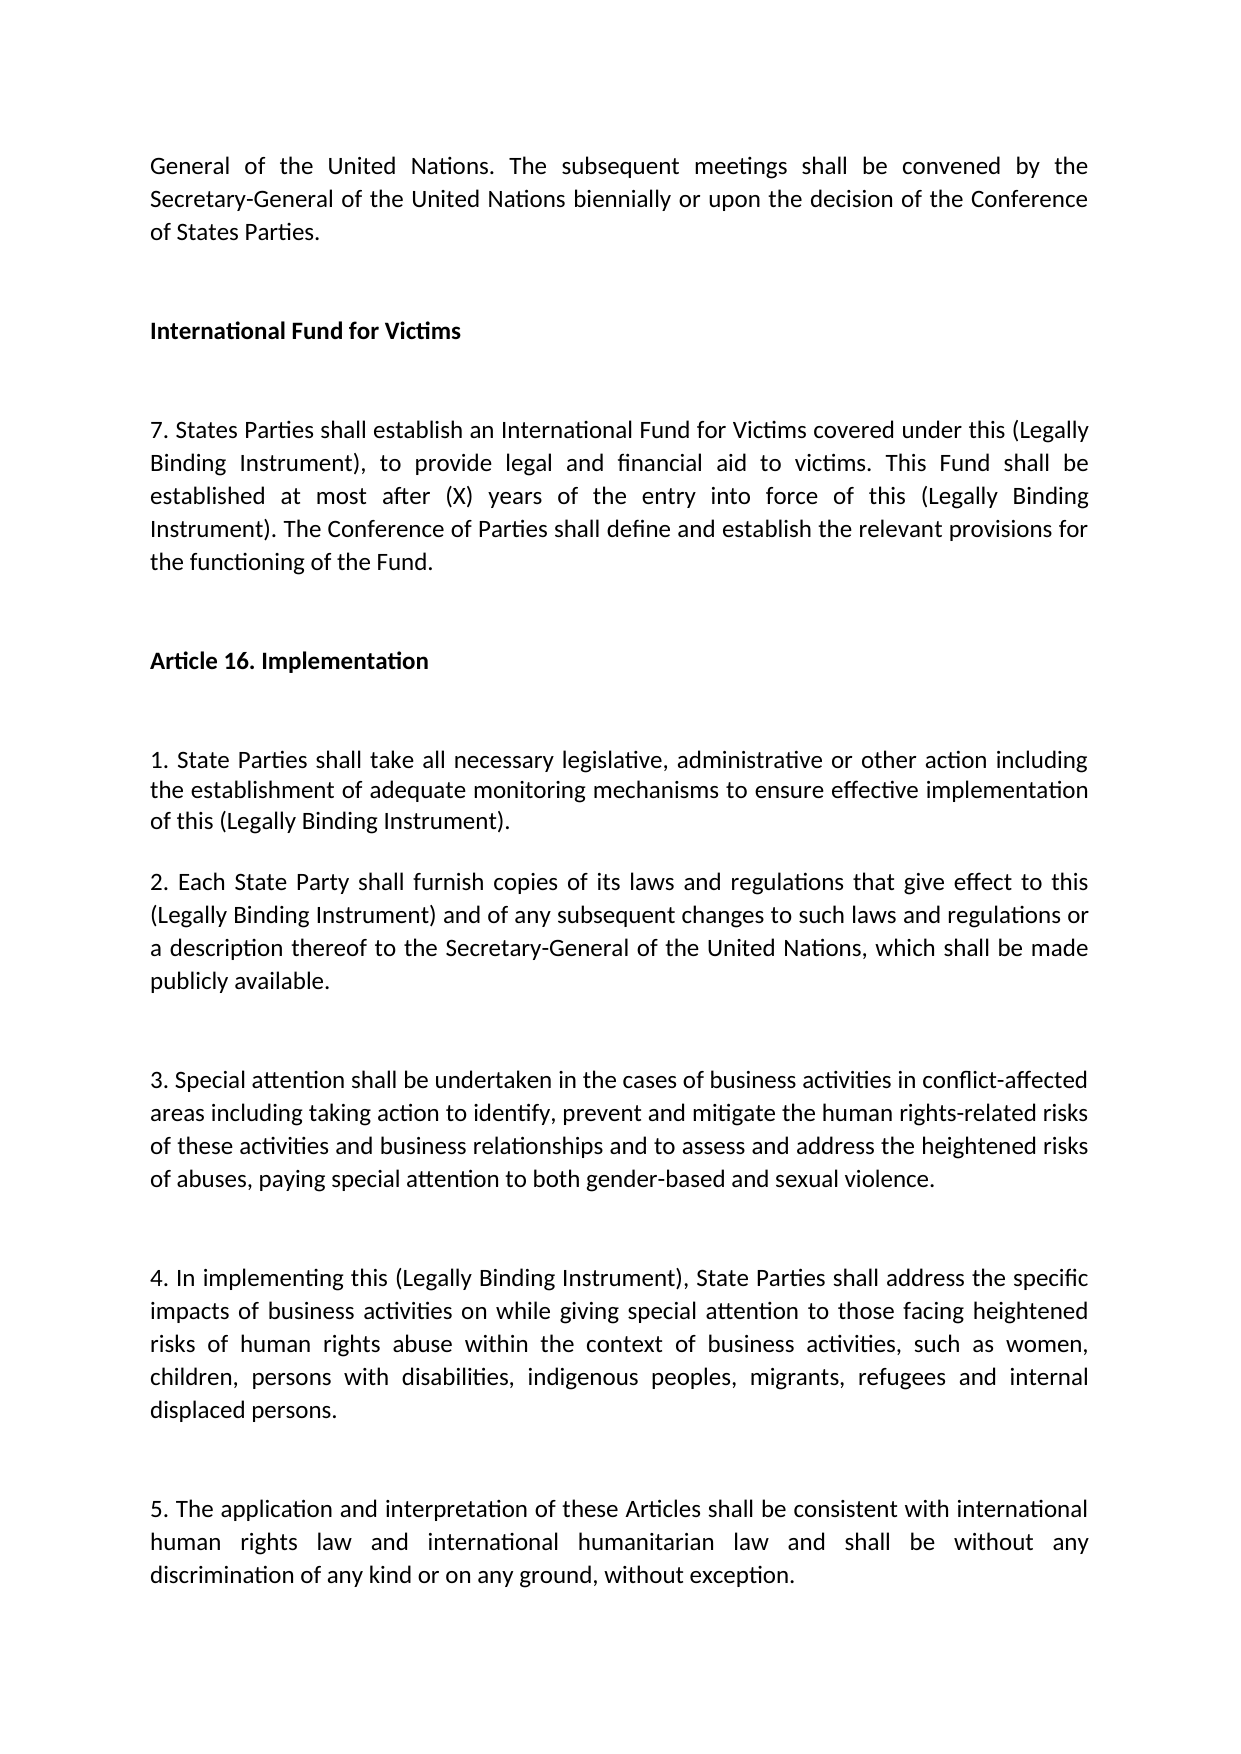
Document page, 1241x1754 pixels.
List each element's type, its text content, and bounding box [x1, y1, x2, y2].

text 2. Each State Party shall furnish copies of its laws and regulations that give effect to this (Legally Binding Instrument) and of any subsequent changes to such laws and regulations or a description thereof to the Secretary-General of the United Nations, which shall be made publicly available. [150, 1196, 1090, 1326]
text 3. Special attention shall be undertaken in the cases of business activities in conflict-affected areas including taking action to identify, prevent and mitigate the human rights-related risks of these activities and business relationships and to assess and address the heightened risks of abuses, paying special attention to both gender-based and sexual violence. [150, 1394, 1090, 1523]
text 7. States Parties shall establish an International Fund for Victims covered under this (Legally Binding Instrument), to provide legal and financial aid to victims. This Fund shall be established at most after (X) years of the entry into force of this (Legally Binding Instrument). The Conference of Parties shall define and establish the relevant provisions for the functioning of the Fund. [150, 744, 1090, 906]
text 1. State Parties shall take all necessary legislative, administrative or other action including the establishment of adequate monitoring mechanisms to ensure effective implementation of this (Legally Binding Instrument). [150, 1074, 1090, 1166]
text 6. No later than six months after the entry into force of the present (Legally Binding Instrument), the Conference of the States Parties shall be convened by the Secretary-General of the United Nations. The subsequent meetings shall be convened by the Secretary-General of the United Nations biennially or upon the decision of the Conference of States Parties. [150, 414, 1090, 576]
text Article 16. Implementation [150, 975, 1090, 1006]
text 5. The States Parties shall meet regularly in a Conference of States Parties in order to consider any matter with regard to the implementation of the (Legally Binding Instrument), including any further development needed towards fulfilling its purposes. [150, 249, 1090, 346]
text Conference of States Parties [150, 150, 1090, 181]
text International Fund for Victims [150, 645, 1090, 676]
